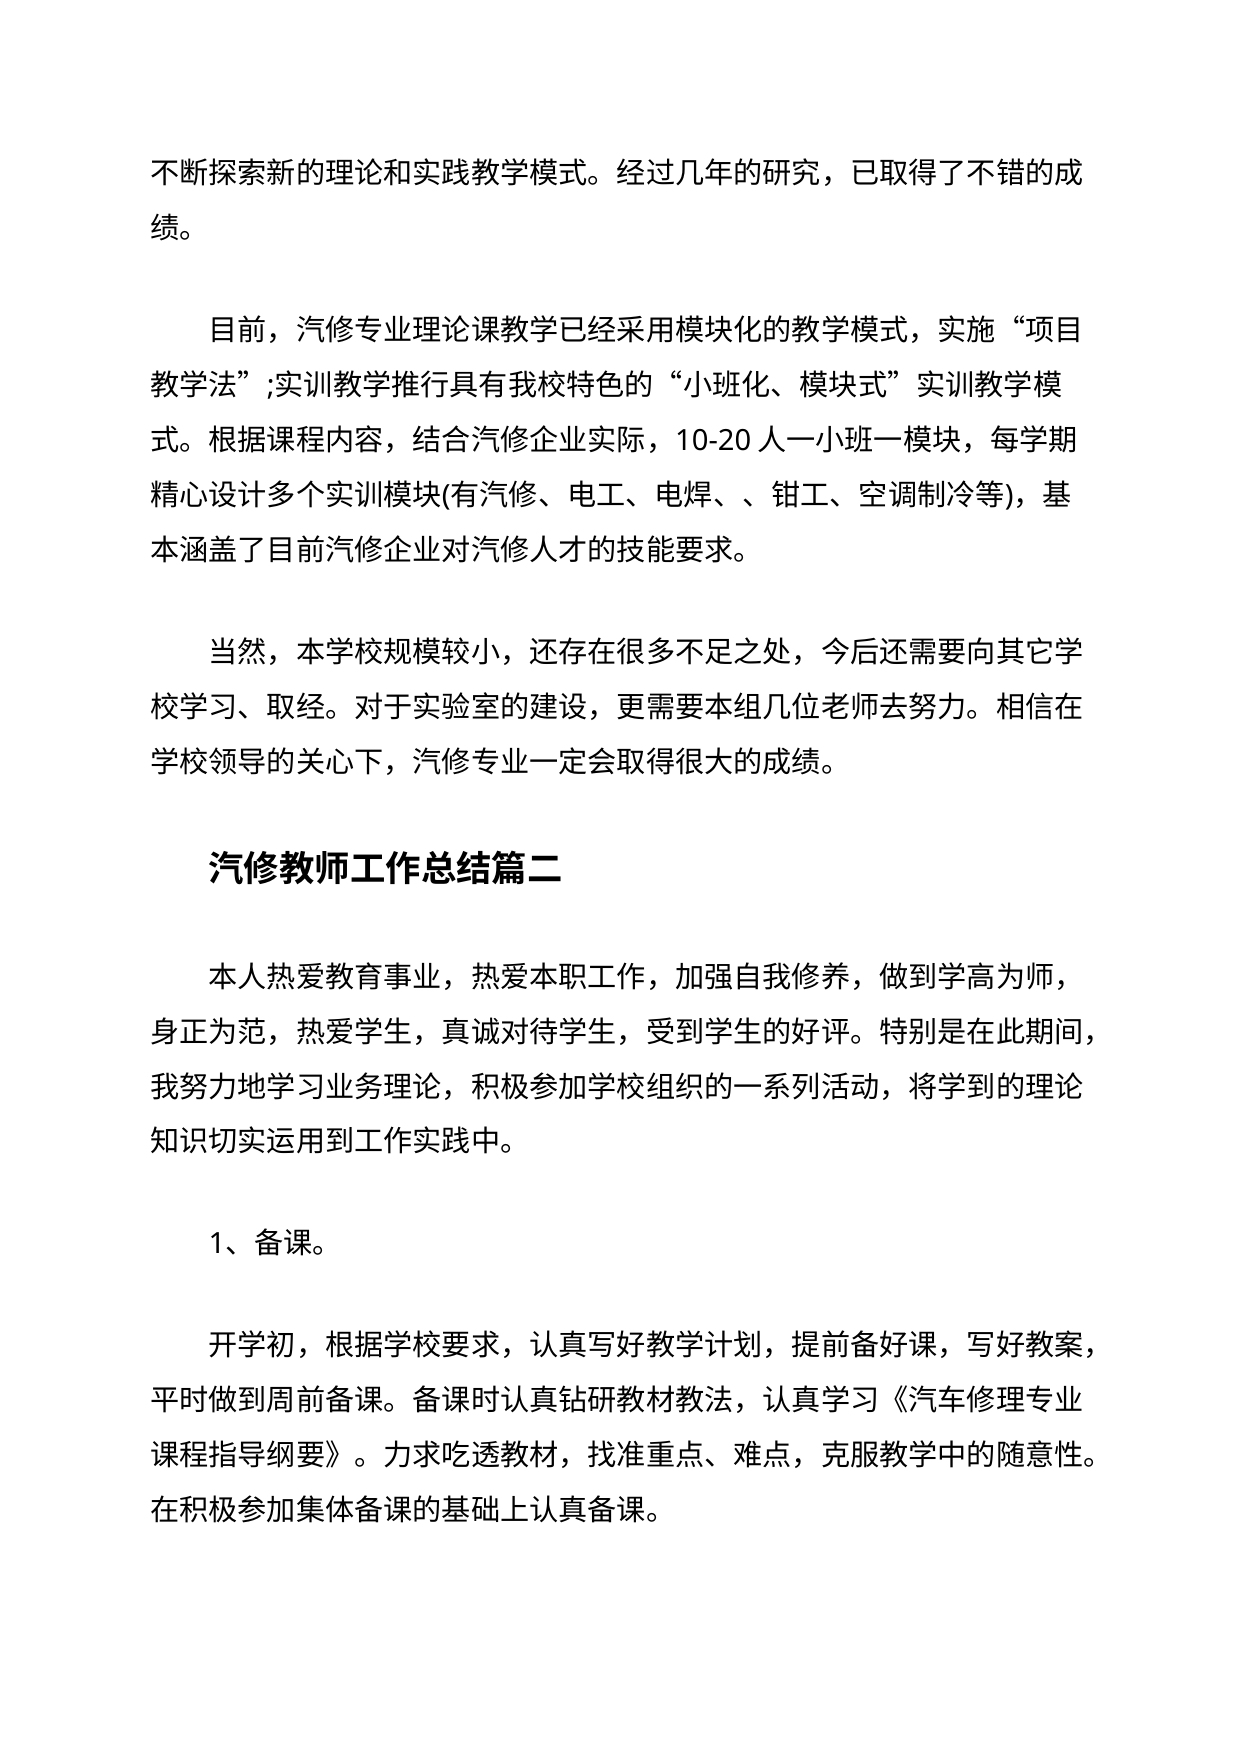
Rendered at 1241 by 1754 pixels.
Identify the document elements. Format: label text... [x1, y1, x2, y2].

text 本人热爱教育事业，热爱本职工作，加强自我修养，做到学高为师，身正为范，热爱学生，真诚对待学生，受到学生的好评。特别是在此期间，我努力地学习业务理论，积极参加学校组织的一系列活动，将学到的理论知识切实运用到工作实践中。 [150, 953, 1090, 1160]
text 开学初，根据学校要求，认真写好教学计划，提前备好课，写好教案，平时做到周前备课。备课时认真钻研教材教法，认真学习《汽车修理专业课程指导纲要》。力求吃透教材，找准重点、难点，克服教学中的随意性。在积极参加集体备课的基础上认真备课。 [150, 1322, 1090, 1529]
text 目前，汽修专业理论课教学已经采用模块化的教学模式，实施“项目教学法”;实训教学推行具有我校特色的“小班化、模块式”实训教学模式。根据课程内容，结合汽修企业实际，10-20人一小班一模块，每学期精心设计多个实训模块(有汽修、电工、电焊、、钳工、空调制冷等)，基本涵盖了目前汽修企业对汽修人才的技能要求。 [150, 307, 1090, 569]
text 当然，本学校规模较小，还存在很多不足之处，今后还需要向其它学校学习、取经。对于实验室的建设，更需要本组几位老师去努力。相信在学校领导的关心下，汽修专业一定会取得很大的成绩。 [150, 628, 1090, 780]
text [150, 150, 1090, 247]
text 1、备课。 [150, 1220, 1090, 1262]
text 汽修教师工作总结篇二 [150, 840, 1090, 891]
